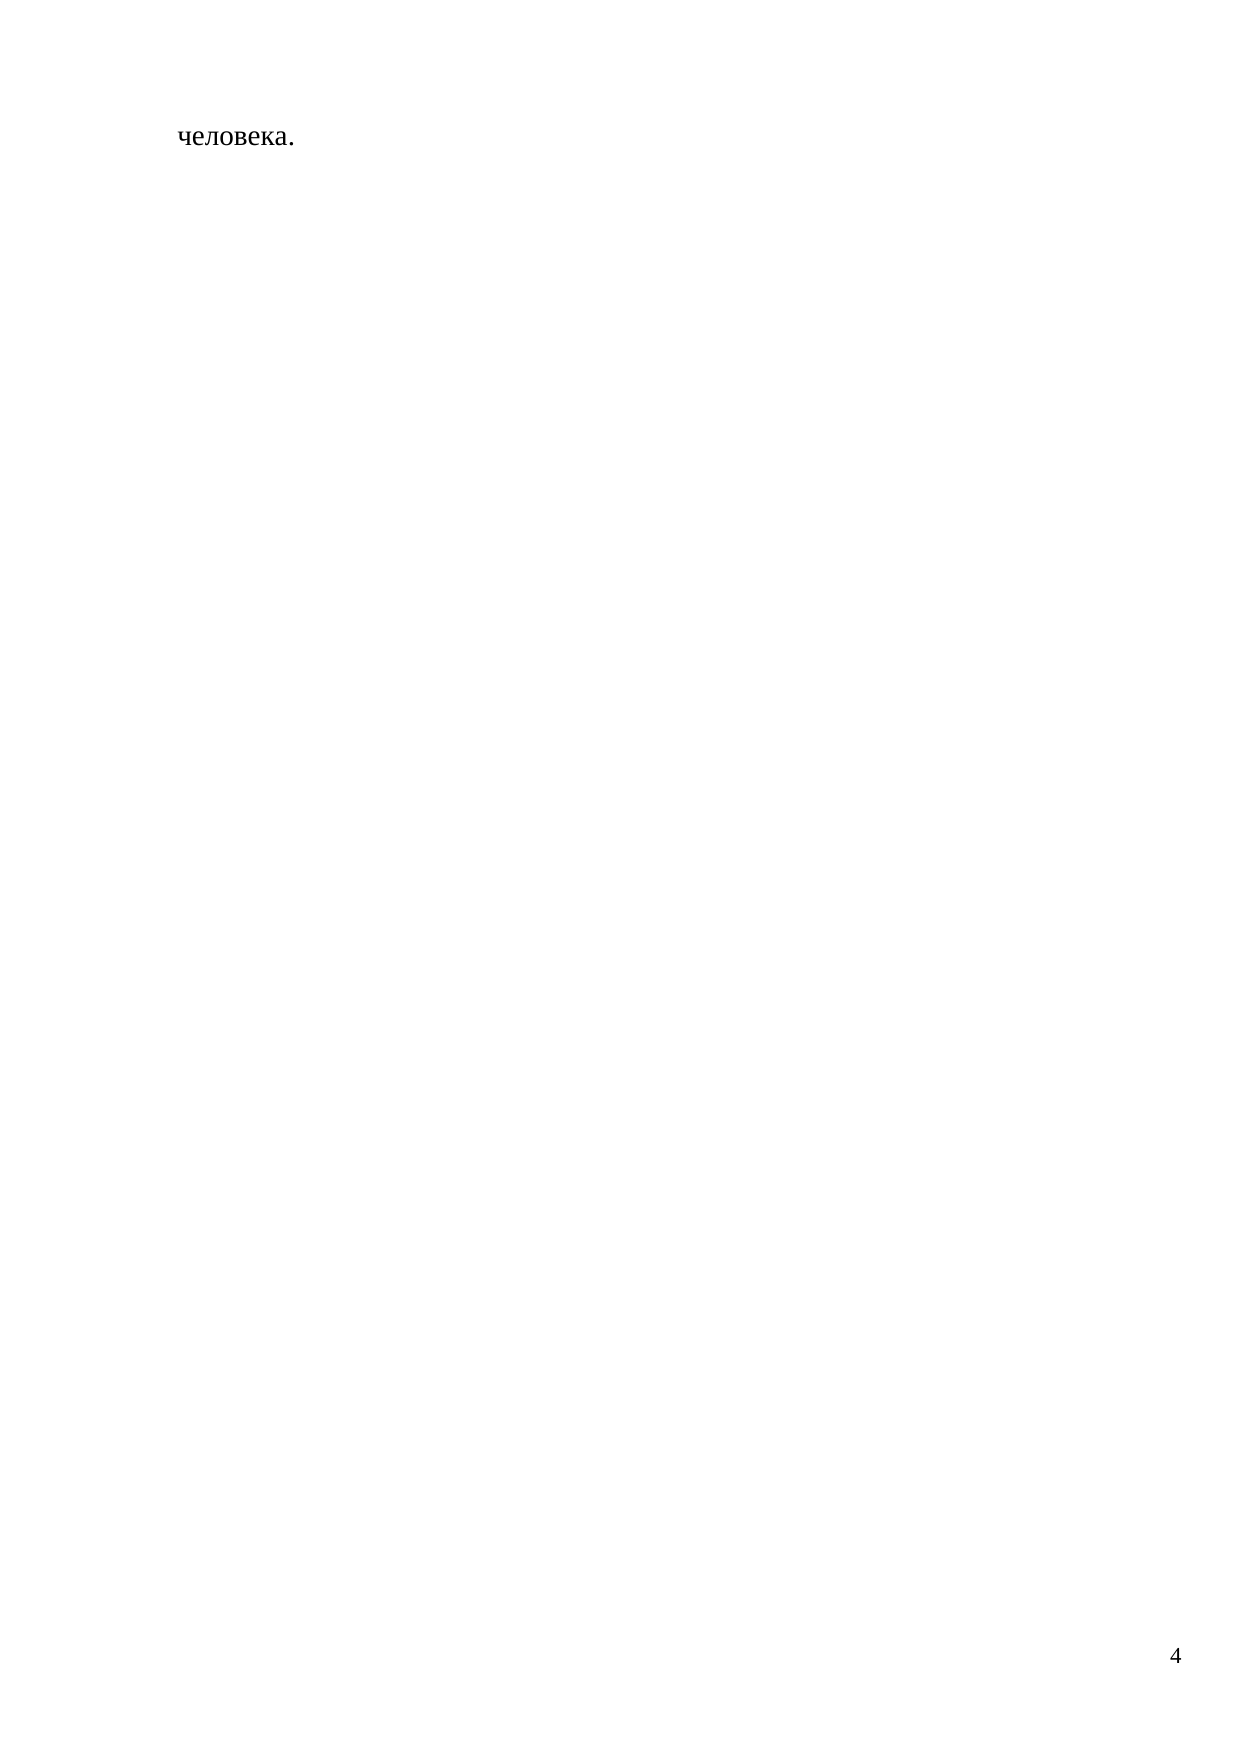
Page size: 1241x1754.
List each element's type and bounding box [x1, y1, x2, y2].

text [177, 118, 1181, 152]
